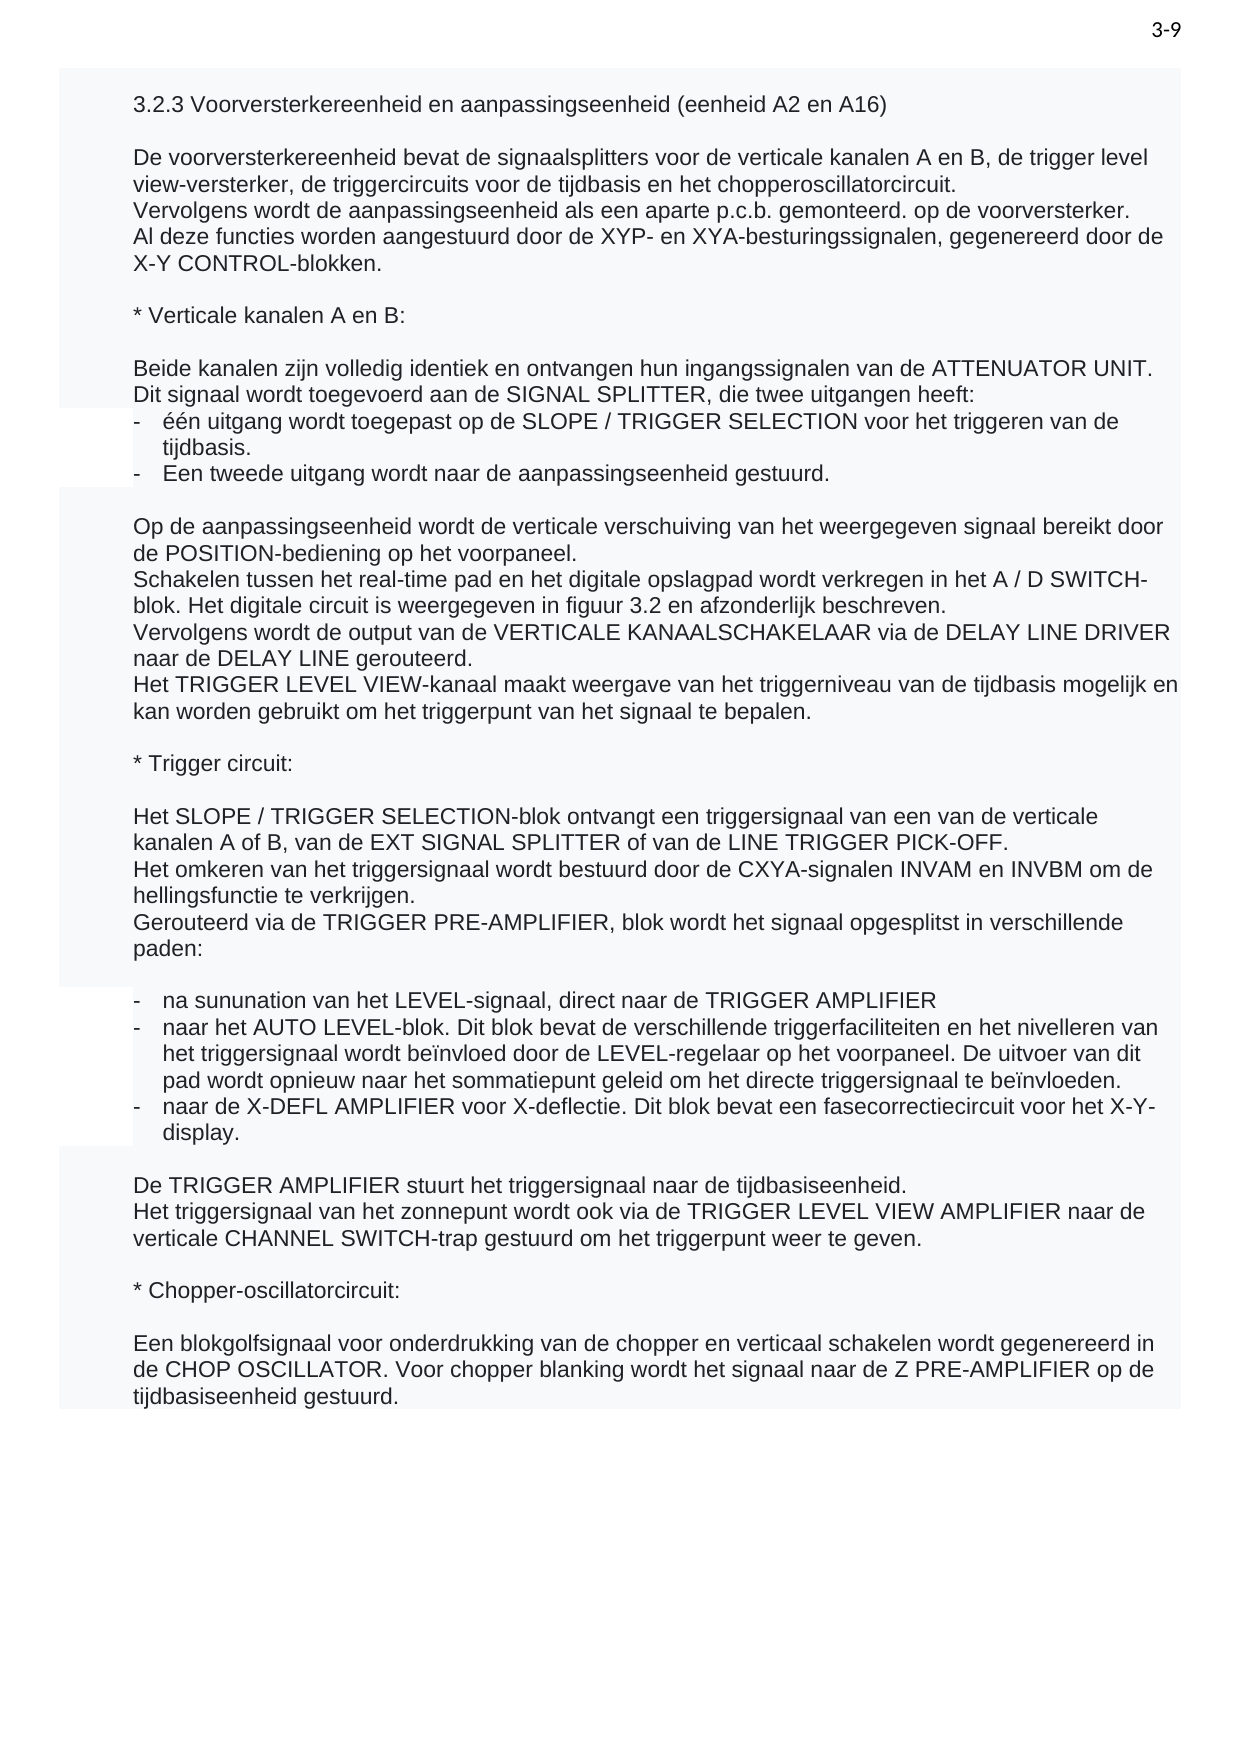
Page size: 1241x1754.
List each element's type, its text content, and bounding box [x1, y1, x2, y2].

text 3.2.3 Voorversterkereenheid en aanpassingseenheid (eenheid A2 en A16) [59, 68, 1181, 118]
text * Verticale kanalen A en B: [59, 302, 1181, 329]
text Beide kanalen zijn volledig identiek en ontvangen hun ingangssignalen van de ATTENUATOR UNIT. Dit signaal wordt toegevoerd aan de SIGNAL SPLITTER, die twee uitgangen heeft: [59, 355, 1181, 408]
text 3-9 [59, 15, 1181, 43]
text Een blokgolfsignaal voor onderdrukking van de chopper en verticaal schakelen wordt gegenereerd in de CHOP OSCILLATOR. Voor chopper blanking wordt het signaal naar de Z PRE-AMPLIFIER op de tijdbasiseenheid gestuurd. [59, 1330, 1181, 1409]
text - naar de X-DEFL AMPLIFIER voor X-deflectie. Dit blok bevat een fasecorrectiecircuit voor het X-Y-display. [133, 1093, 1181, 1146]
text - na sununation van het LEVEL-signaal, direct naar de TRIGGER AMPLIFIER [133, 987, 1181, 1014]
text Het TRIGGER LEVEL VIEW-kanaal maakt weergave van het triggerniveau van de tijdbasis mogelijk en kan worden gebruikt om het triggerpunt van het signaal te bepalen. [59, 671, 1181, 724]
text Het triggersignaal van het zonnepunt wordt ook via de TRIGGER LEVEL VIEW AMPLIFIER naar de verticale CHANNEL SWITCH-trap gestuurd om het triggerpunt weer te geven. [59, 1198, 1181, 1251]
text Op de aanpassingseenheid wordt de verticale verschuiving van het weergegeven signaal bereikt door de POSITION-bediening op het voorpaneel. [59, 513, 1181, 566]
text - naar het AUTO LEVEL-blok. Dit blok bevat de verschillende triggerfaciliteiten en het nivelleren van het triggersignaal wordt beïnvloed door de LEVEL-regelaar op het voorpaneel. De uitvoer van dit pad wordt opnieuw naar het sommatiepunt geleid om het directe triggersignaal te beïnvloeden. [133, 1014, 1181, 1093]
text - één uitgang wordt toegepast op de SLOPE / TRIGGER SELECTION voor het triggeren van de tijdbasis. [133, 408, 1181, 460]
text Het omkeren van het triggersignaal wordt bestuurd door de CXYA-signalen INVAM en INVBM om de hellingsfunctie te verkrijgen. [59, 856, 1181, 908]
text Schakelen tussen het real-time pad en het digitale opslagpad wordt verkregen in het A / D SWITCH-blok. Het digitale circuit is weergegeven in figuur 3.2 en afzonderlijk beschreven. [59, 566, 1181, 618]
text Gerouteerd via de TRIGGER PRE-AMPLIFIER, blok wordt het signaal opgesplitst in verschillende paden: [59, 908, 1181, 961]
text De voorversterkereenheid bevat de signaalsplitters voor de verticale kanalen A en B, de trigger level view-versterker, de triggercircuits voor de tijdbasis en het chopperoscillatorcircuit. [59, 144, 1181, 197]
text De TRIGGER AMPLIFIER stuurt het triggersignaal naar de tijdbasiseenheid. [59, 1172, 1181, 1198]
text * Chopper-oscillatorcircuit: [59, 1277, 1181, 1304]
text Vervolgens wordt de output van de VERTICALE KANAALSCHAKELAAR via de DELAY LINE DRIVER naar de DELAY LINE gerouteerd. [59, 618, 1181, 671]
text * Trigger circuit: [59, 750, 1181, 777]
text Het SLOPE / TRIGGER SELECTION-blok ontvangt een triggersignaal van een van de verticale kanalen A of B, van de EXT SIGNAL SPLITTER of van de LINE TRIGGER PICK-OFF. [59, 803, 1181, 856]
text - Een tweede uitgang wordt naar de aanpassingseenheid gestuurd. [133, 460, 1181, 487]
text Vervolgens wordt de aanpassingseenheid als een aparte p.c.b. gemonteerd. op de voorversterker. Al deze functies worden aangestuurd door de XYP- en XYA-besturingssignalen, gegenereerd door de X-Y CONTROL-blokken. [59, 197, 1181, 276]
